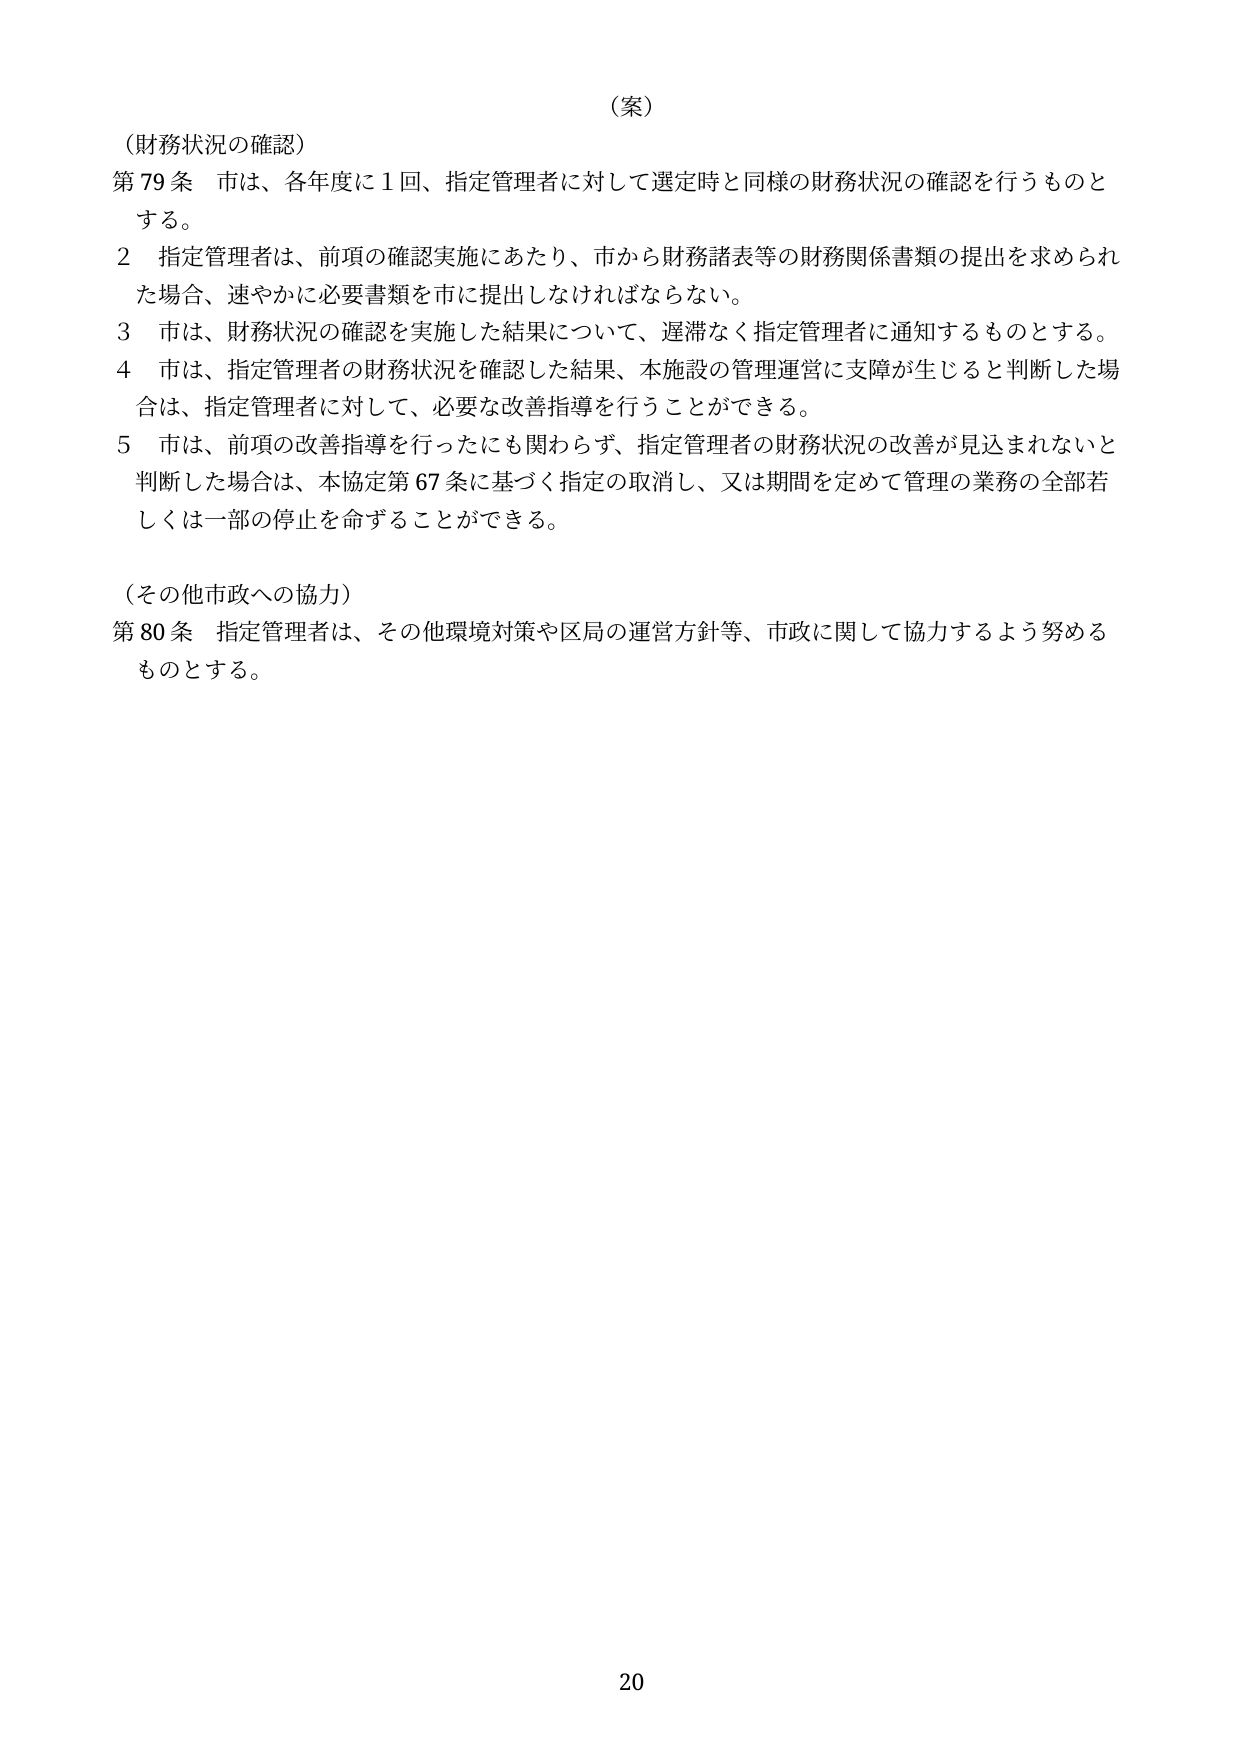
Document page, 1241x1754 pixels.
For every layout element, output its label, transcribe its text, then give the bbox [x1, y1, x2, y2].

subtitle （その他市政への協力） [112, 575, 1128, 612]
subtitle ２ 指定管理者は、前項の確認実施にあたり、市から財務諸表等の財務関係書類の提出を求められた場合、速やかに必要書類を市に提出しなければならない。 [112, 237, 1128, 312]
subtitle ５ 市は、前項の改善指導を行ったにも関わらず、指定管理者の財務状況の改善が見込まれないと判断した場合は、本協定第67条に基づく指定の取消し、又は期間を定めて管理の業務の全部若しくは一部の停止を命ずることができる。 [112, 425, 1128, 537]
subtitle ４ 市は、指定管理者の財務状況を確認した結果、本施設の管理運営に支障が生じると判断した場合は、指定管理者に対して、必要な改善指導を行うことができる。 [112, 350, 1128, 425]
subtitle 第79条 市は、各年度に１回、指定管理者に対して選定時と同様の財務状況の確認を行うものとする。 [112, 162, 1128, 237]
subtitle 第80条 指定管理者は、その他環境対策や区局の運営方針等、市政に関して協力するよう努めるものとする。 [112, 612, 1128, 687]
subtitle （財務状況の確認） [112, 125, 1128, 162]
subtitle ３ 市は、財務状況の確認を実施した結果について、遅滞なく指定管理者に通知するものとする。 [112, 312, 1128, 350]
